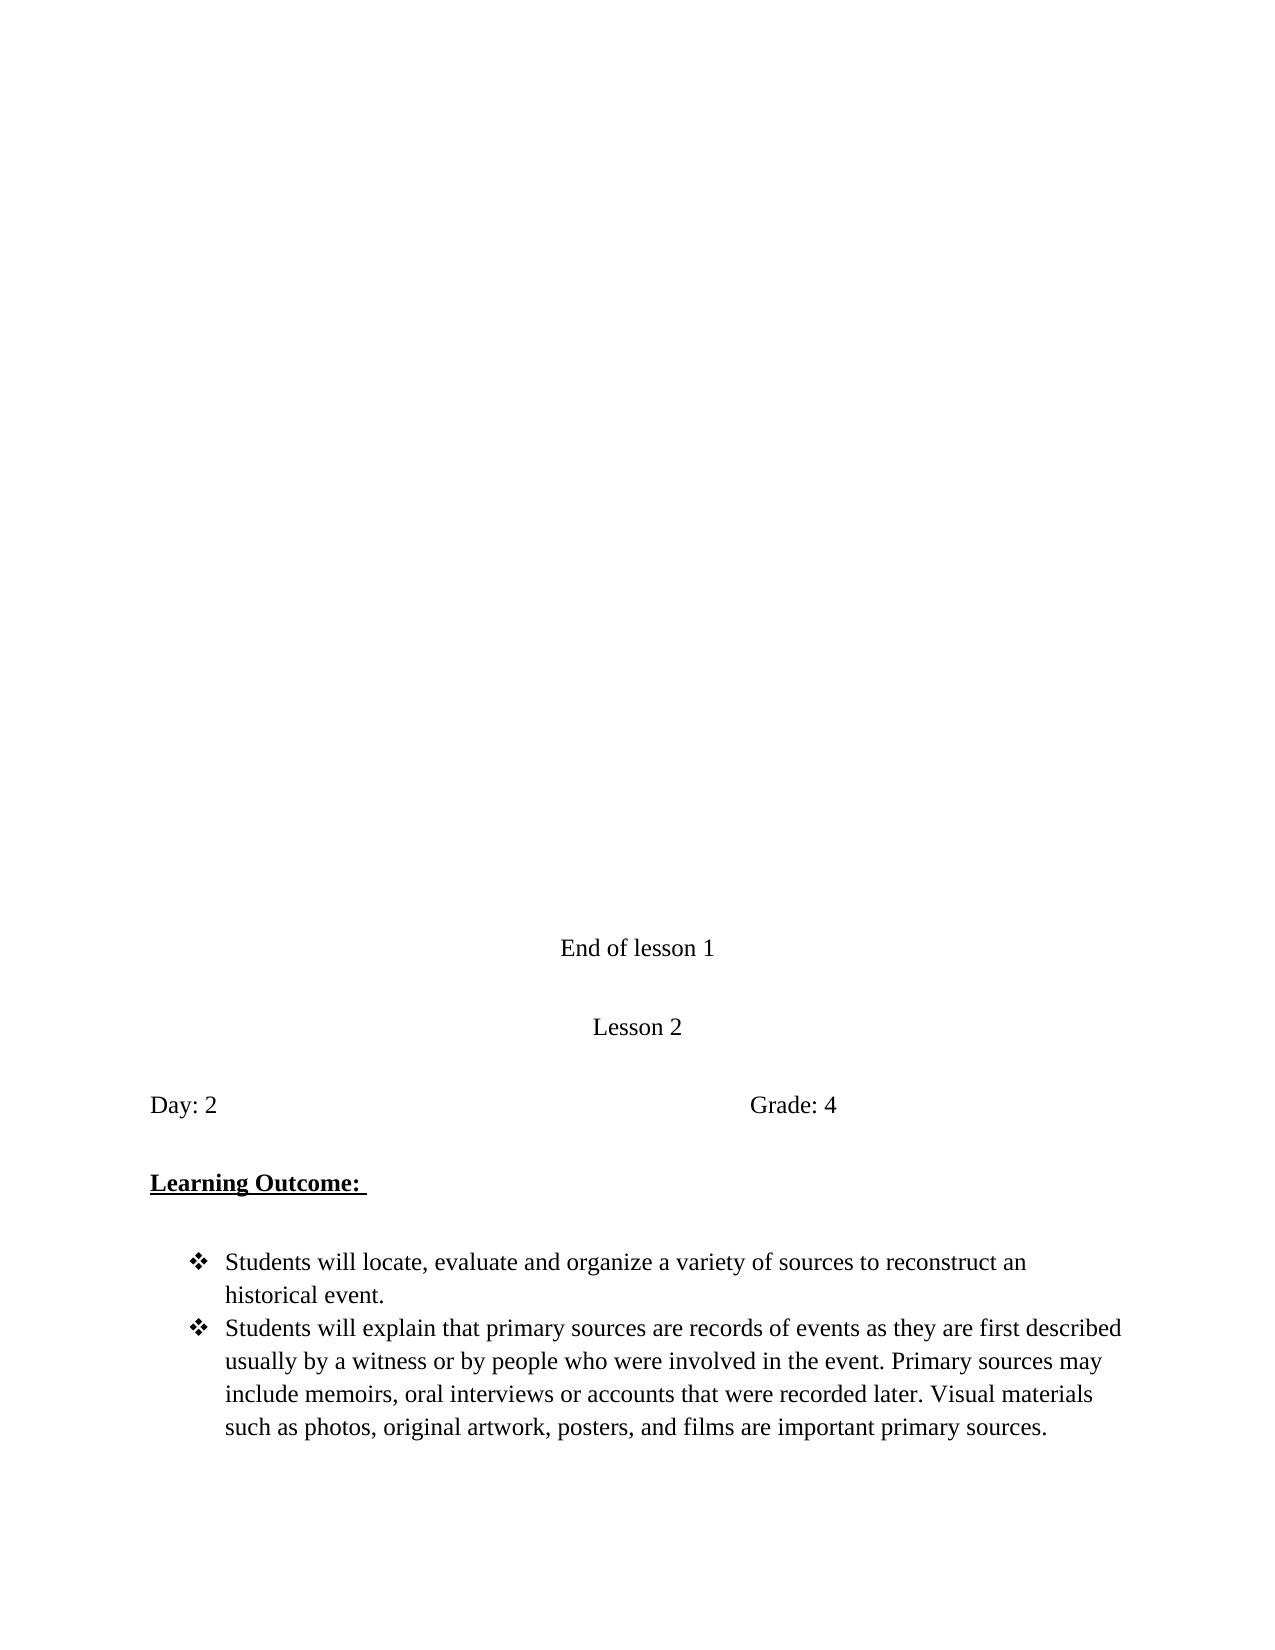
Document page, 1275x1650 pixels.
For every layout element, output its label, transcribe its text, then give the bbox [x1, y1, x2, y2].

text Learning Outcome: [150, 1168, 1125, 1197]
list Students will locate, evaluate and organize a variety of sources to reconstruct an historical event. [187, 1247, 1125, 1308]
text Lesson 2 [150, 1012, 1125, 1040]
text Day: 2 Grade: 4 [150, 1090, 1125, 1119]
list Students will explain that primary sources are records of events as they are first described usually by a witness or by people who were involved in the event. Primary sources may include memoirs, oral interviews or accounts that were recorded later. Visual materials such as photos, original artwork, posters, and films are important primary sources. [187, 1313, 1125, 1441]
text End of lesson 1 [150, 933, 1125, 962]
